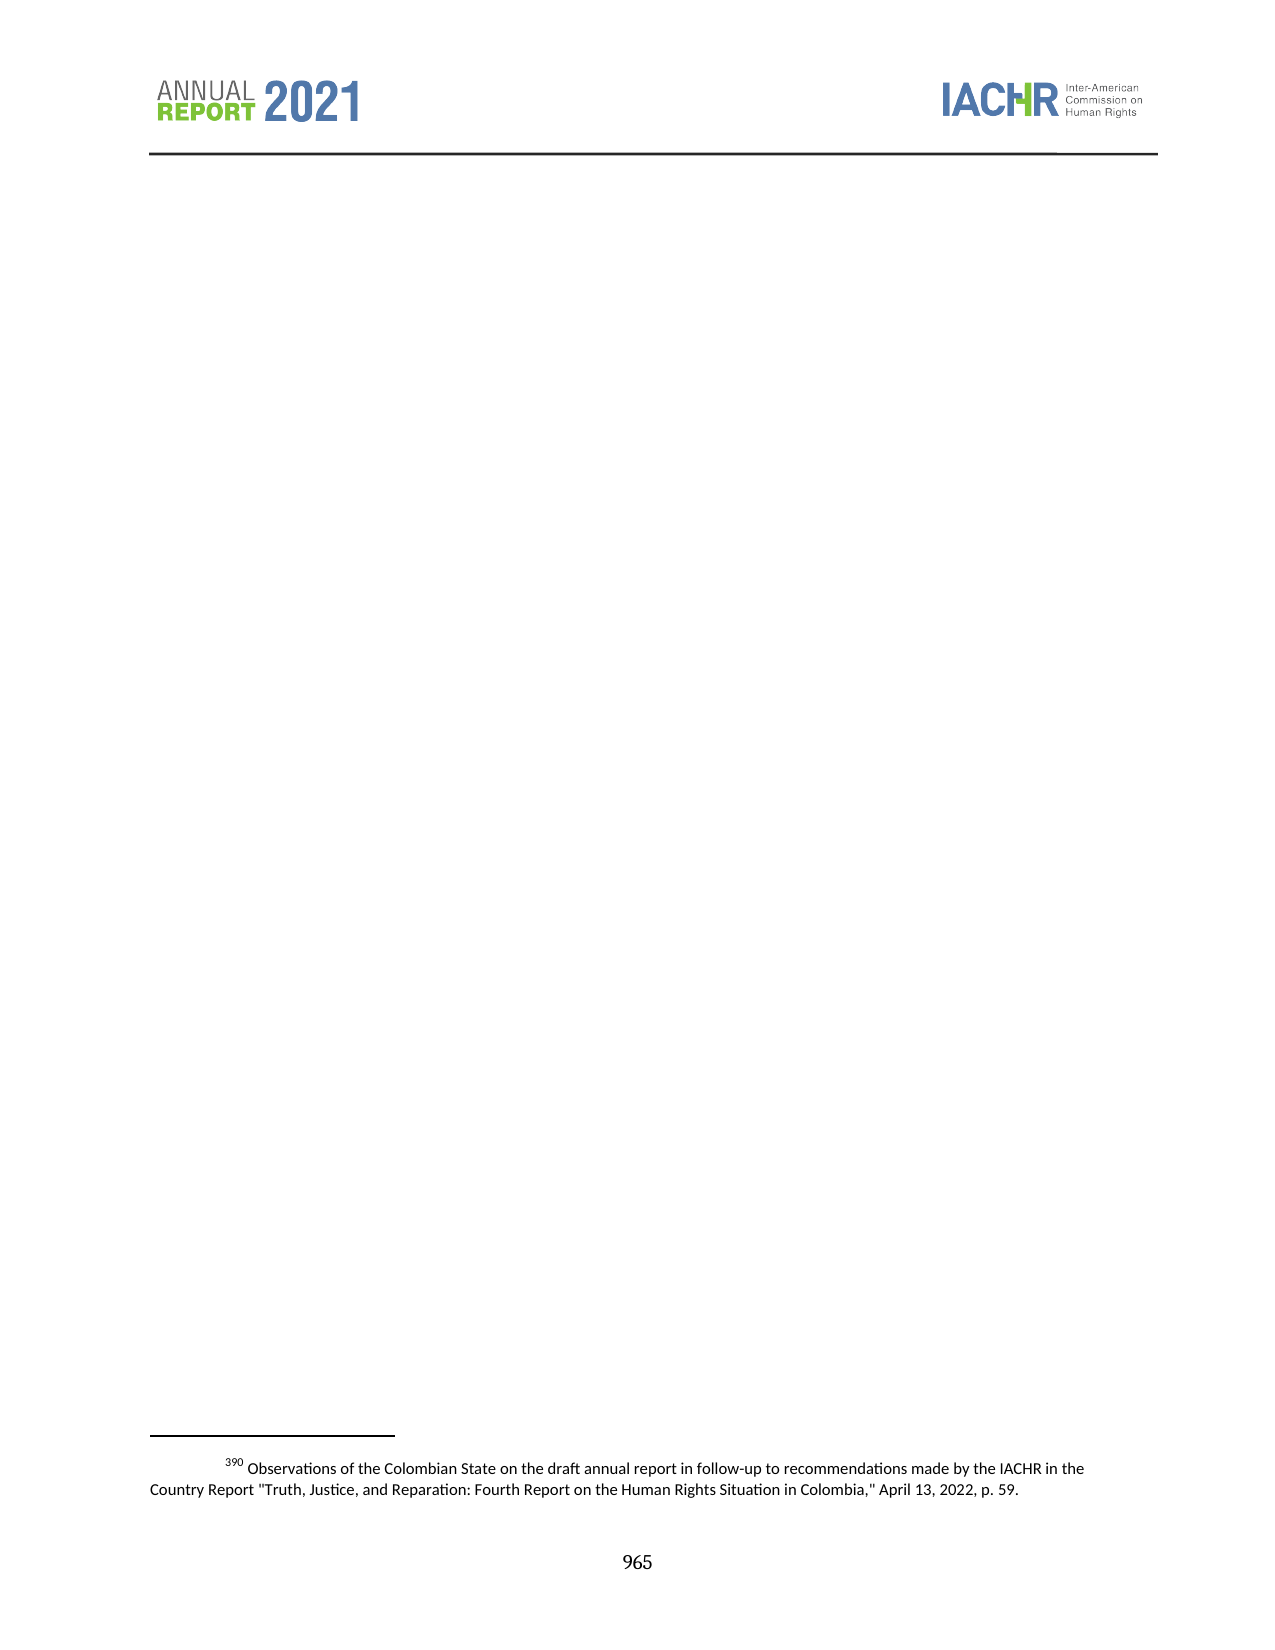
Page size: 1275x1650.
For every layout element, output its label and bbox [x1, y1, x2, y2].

picture [150, 75, 367, 126]
picture [935, 74, 1159, 126]
